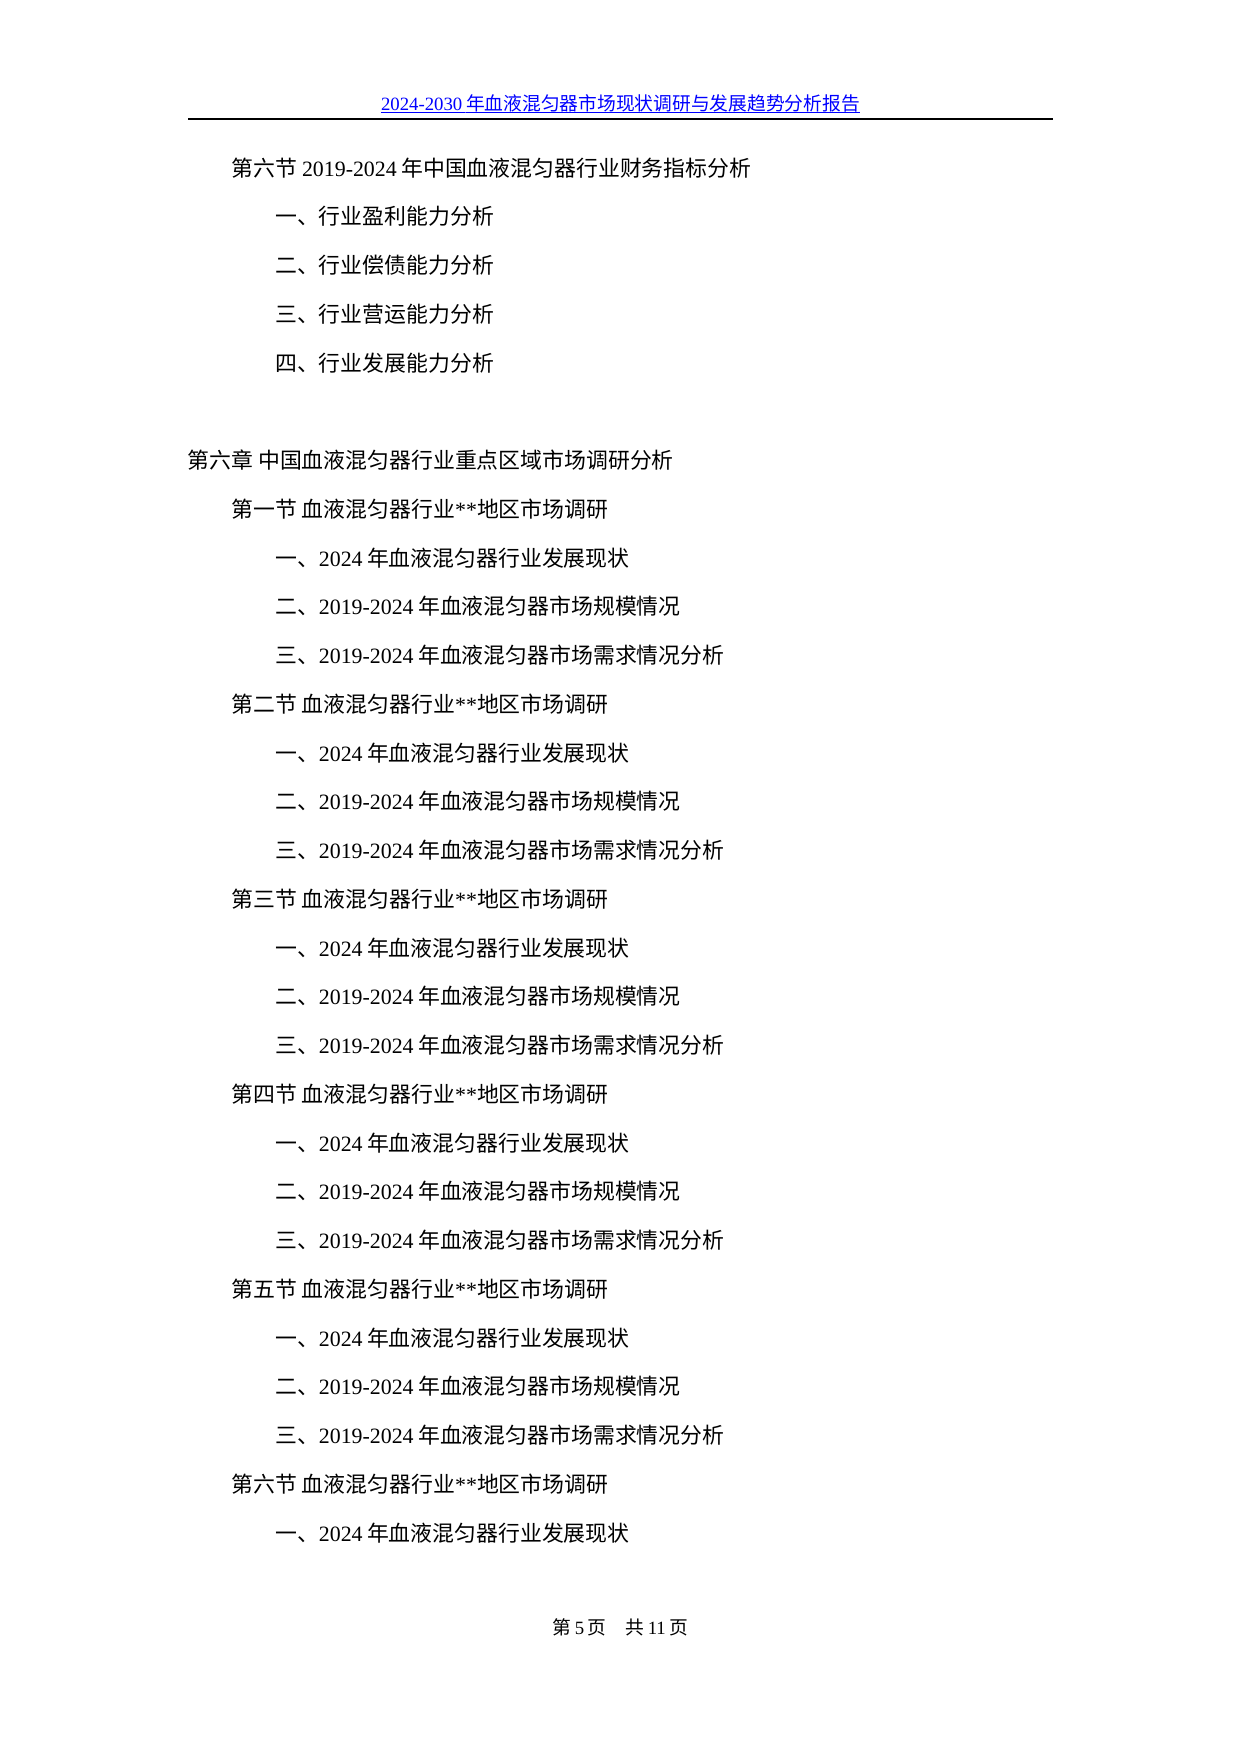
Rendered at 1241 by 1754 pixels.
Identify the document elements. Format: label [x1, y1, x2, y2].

text [187, 150, 1053, 1548]
